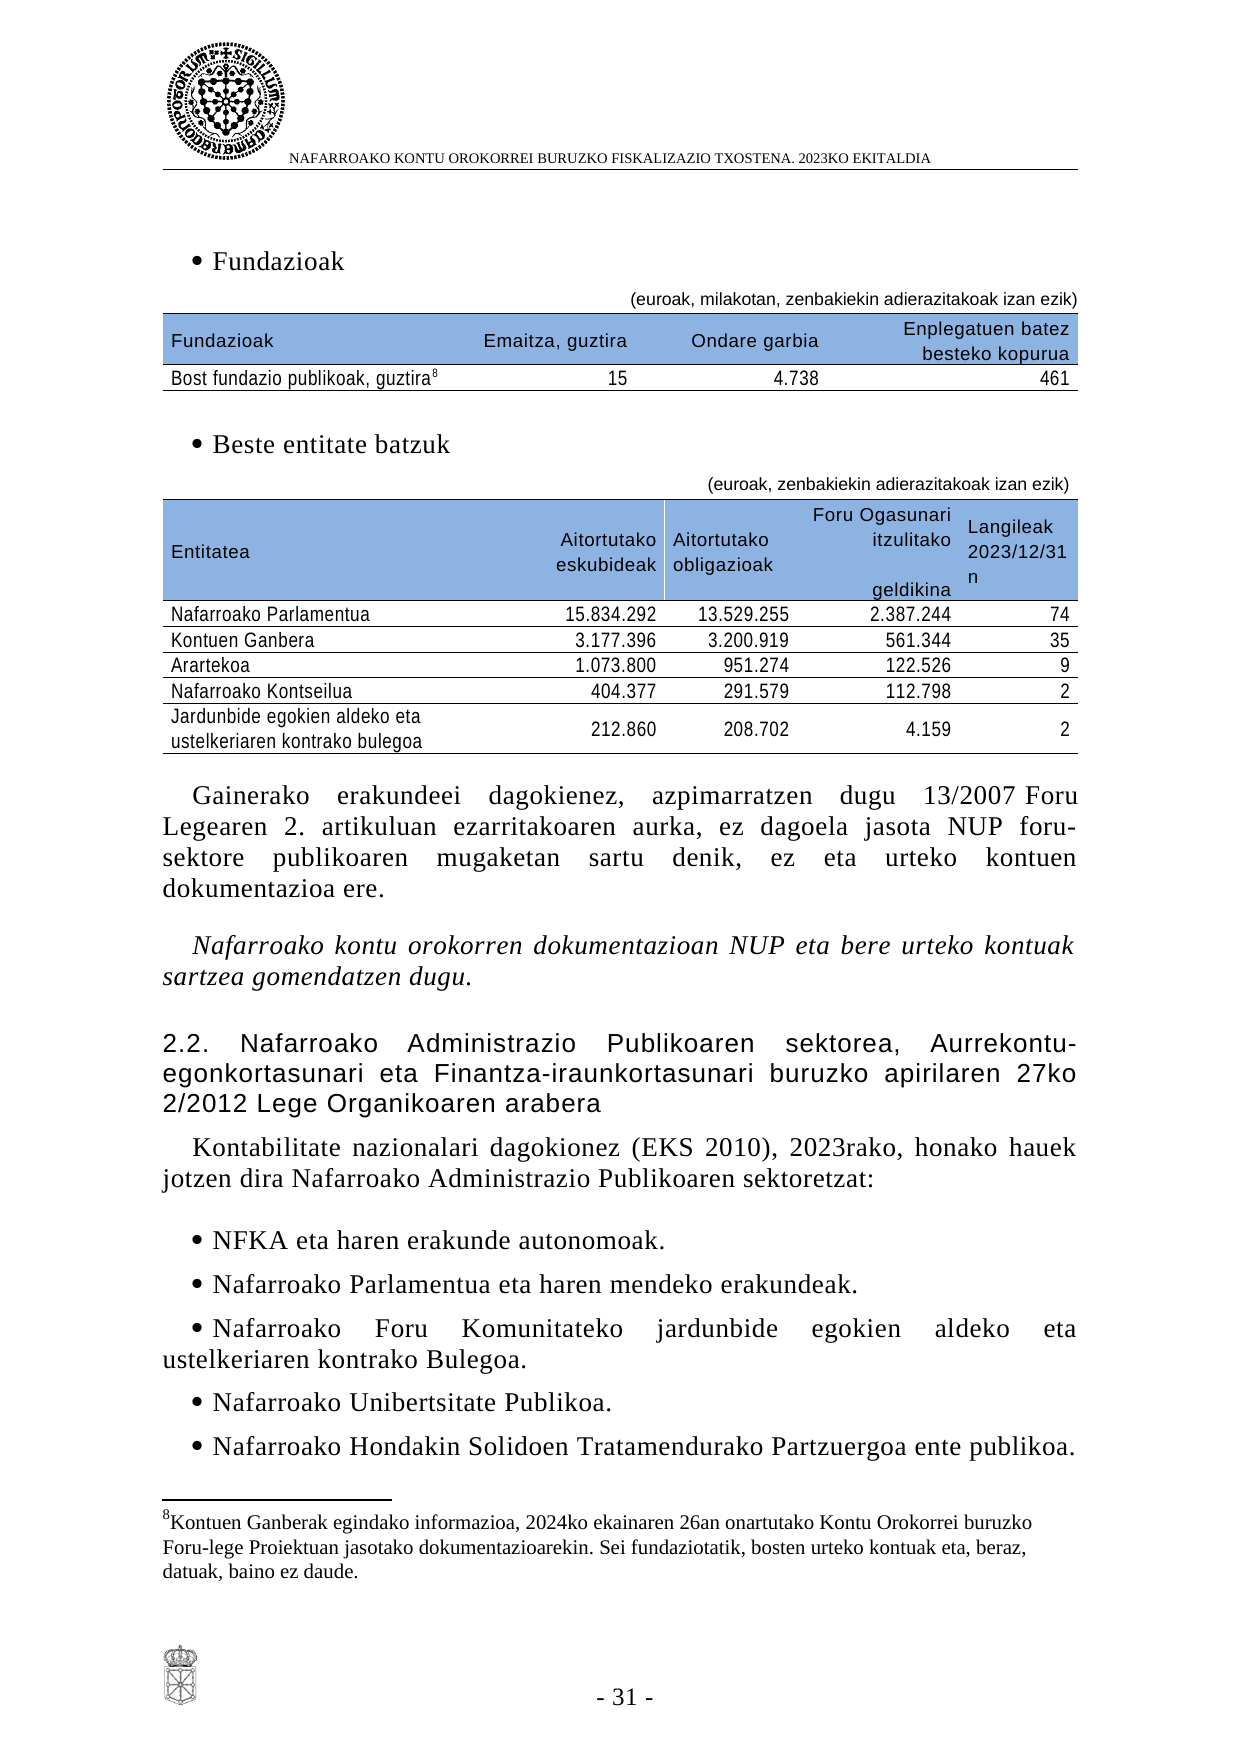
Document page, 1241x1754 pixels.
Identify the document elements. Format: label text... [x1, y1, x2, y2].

table_cell Foru Ogasunari itzulitako geldikina [797, 500, 959, 600]
table_cell Nafarroako Kontseilua [163, 678, 532, 703]
table_cell 122.526 [797, 653, 959, 677]
table_cell 2.387.244 [797, 601, 959, 626]
table_cell Kontuen Ganbera [163, 627, 532, 652]
table_cell 208.702 [665, 704, 797, 753]
table_cell 461 [827, 365, 1078, 390]
table_cell Langileak 2023/12/31n [959, 500, 1078, 600]
table_cell 15.834.292 [532, 601, 664, 626]
text Gainerako erakundeei dagokienez, azpimarratzen dugu 13/2007 Foru Legearen 2. artikuluan ezarritakoaren aurka, ez dagoela jasota NUP foru-sektore publikoaren mugaketan sartu denik, ez eta urteko kontuen dokumentazioa ere. [162, 779, 1078, 904]
text 2.2. Nafarroako Administrazio Publikoaren sektorea, Aurrekontu-egonkortasunari eta Finantza-iraunkortasunari buruzko apirilaren 27ko 2/2012 Lege Organikoaren arabera [162, 1028, 1078, 1118]
table_cell 2 [959, 704, 1078, 753]
table_header Fundazioak [163, 314, 458, 364]
table_cell 2 [959, 678, 1078, 703]
table_cell 4.738 [635, 365, 827, 390]
text Kontabilitate nazionalari dagokionez (EKS 2010), 2023rako, honako hauek jotzen dira Nafarroako Administrazio Publikoaren sektoretzat: [162, 1131, 1078, 1193]
text Nafarroako kontu orokorren dokumentazioan NUP eta bere urteko kontuak sartzea gomendatzen dugu. [162, 929, 1078, 991]
table_cell 404.377 [532, 678, 664, 703]
table_cell Nafarroako Parlamentua [163, 601, 532, 626]
table_cell Aitortutako eskubideak [532, 500, 664, 600]
table_cell 212.860 [532, 704, 664, 753]
table_cell 3.200.919 [665, 627, 797, 652]
list Nafarroako Unibertsitate Publikoa. [162, 1387, 1078, 1418]
text (euroak, milakotan, zenbakiekin adierazitakoak izan ezik) [162, 288, 1078, 309]
table_cell 112.798 [797, 678, 959, 703]
table_header Ondare garbia [635, 314, 827, 364]
table_cell 951.274 [665, 653, 797, 677]
list Nafarroako Parlamentua eta haren mendeko erakundeak. [162, 1268, 1078, 1299]
table_cell 35 [959, 627, 1078, 652]
list Nafarroako Hondakin Solidoen Tratamendurako Partzuergoa ente publikoa. [162, 1430, 1078, 1462]
table_cell 4.159 [797, 704, 959, 753]
table_cell 15 [458, 365, 635, 390]
table_cell 1.073.800 [532, 653, 664, 677]
table_cell 3.177.396 [532, 627, 664, 652]
table_cell 561.344 [797, 627, 959, 652]
table_cell 13.529.255 [665, 601, 797, 626]
table_cell 9 [959, 653, 1078, 677]
table_header Enplegatuen batez besteko kopurua [827, 314, 1078, 364]
table_cell Jardunbide egokien aldeko eta ustelkeriaren kontrako bulegoa [163, 704, 532, 753]
table_cell Aitortutako obligazioak [665, 500, 797, 600]
list Fundazioak [162, 245, 1078, 276]
list NFKA eta haren erakunde autonomoak. [162, 1224, 1078, 1255]
table_header Emaitza, guztira [458, 314, 635, 364]
list Nafarroako Foru Komunitateko jardunbide egokien aldeko eta ustelkeriaren kontrako Bulegoa. [162, 1312, 1078, 1374]
table_cell Bost fundazio publikoak, guztira [163, 365, 458, 390]
picture [162, 1644, 198, 1706]
picture [162, 38, 289, 164]
list Beste entitate batzuk [162, 429, 1078, 460]
table_cell Entitatea [163, 500, 532, 600]
table_header (euroak, zenbakiekin adierazitakoak izan ezik) [163, 473, 1078, 499]
table_cell 74 [959, 601, 1078, 626]
table_cell Arartekoa [163, 653, 532, 677]
table_cell 291.579 [665, 678, 797, 703]
